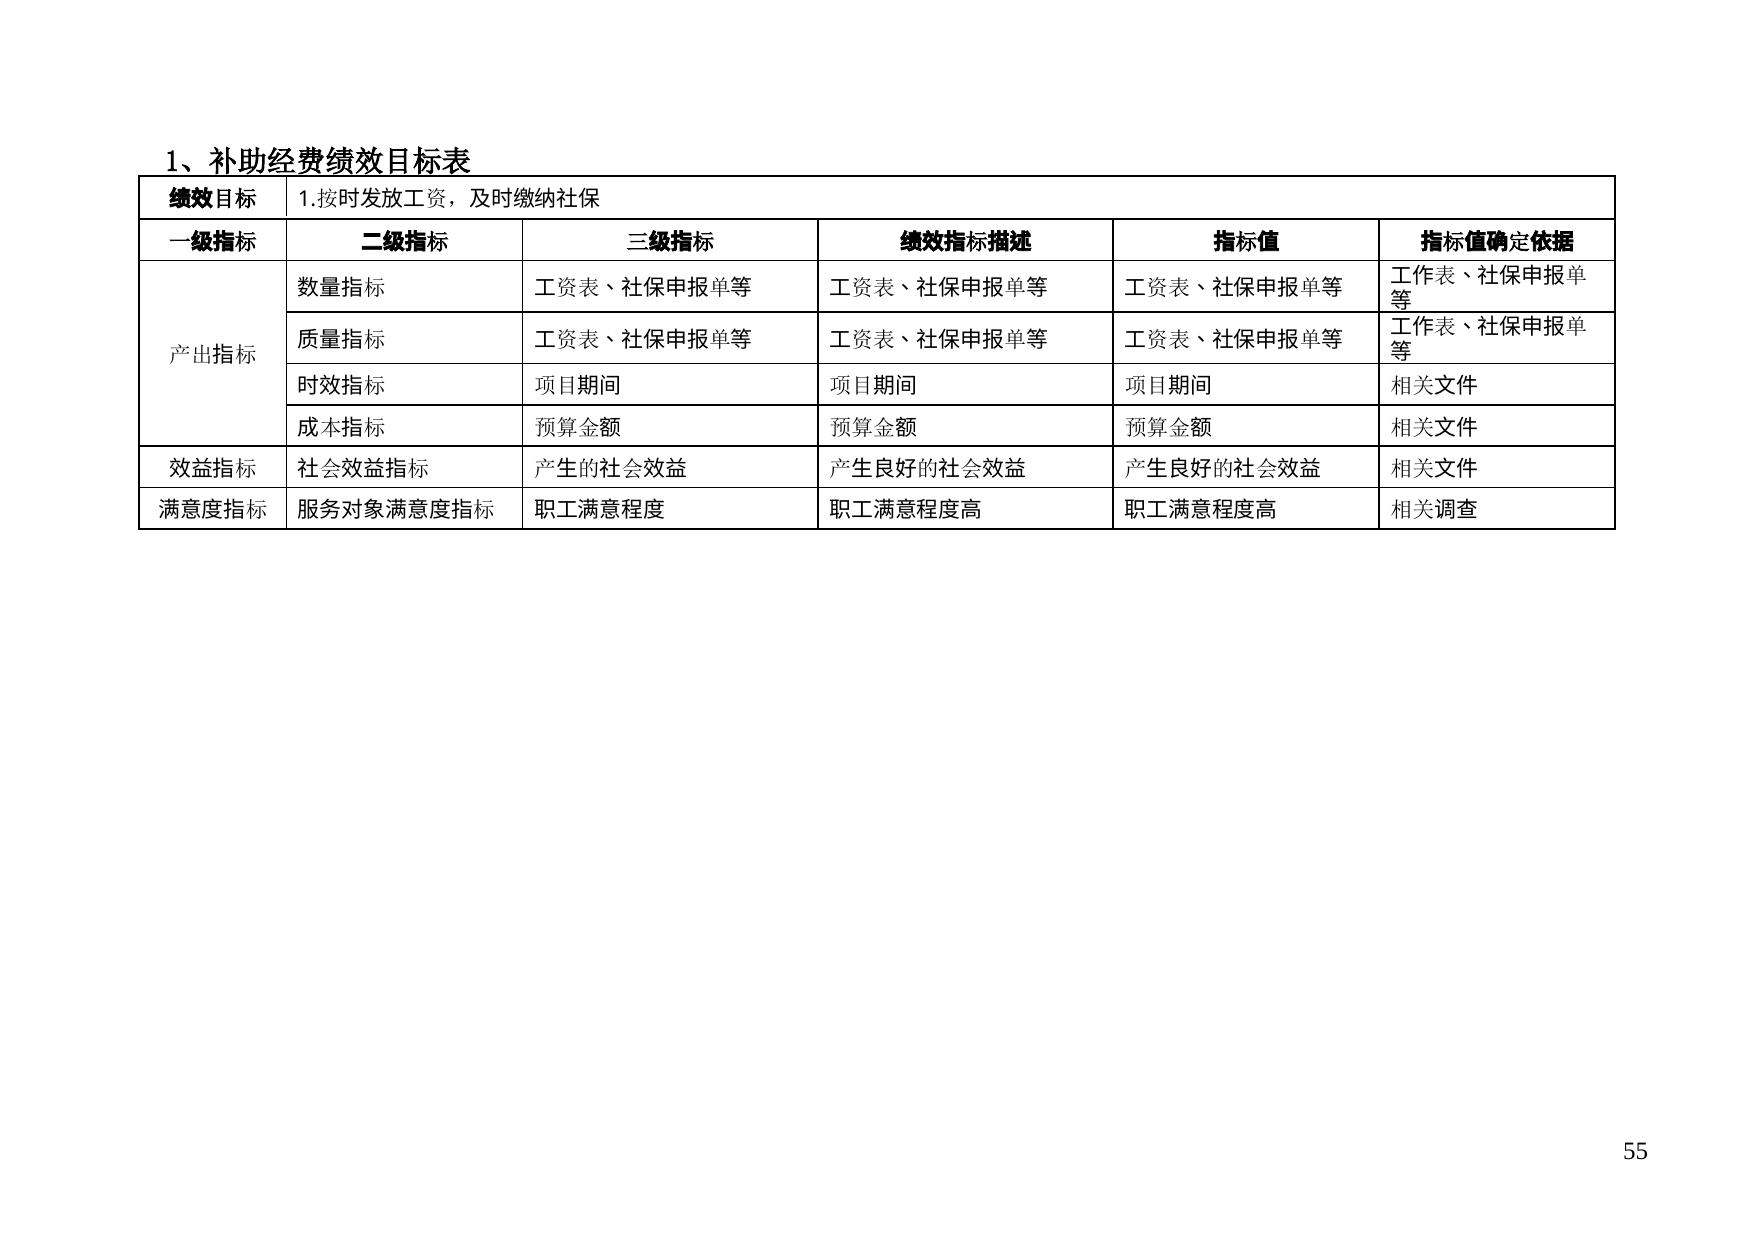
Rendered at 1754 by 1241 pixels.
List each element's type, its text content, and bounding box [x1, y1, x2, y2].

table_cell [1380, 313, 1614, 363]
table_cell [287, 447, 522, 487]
text 1、补助经费绩效目标表 [106, 142, 1648, 175]
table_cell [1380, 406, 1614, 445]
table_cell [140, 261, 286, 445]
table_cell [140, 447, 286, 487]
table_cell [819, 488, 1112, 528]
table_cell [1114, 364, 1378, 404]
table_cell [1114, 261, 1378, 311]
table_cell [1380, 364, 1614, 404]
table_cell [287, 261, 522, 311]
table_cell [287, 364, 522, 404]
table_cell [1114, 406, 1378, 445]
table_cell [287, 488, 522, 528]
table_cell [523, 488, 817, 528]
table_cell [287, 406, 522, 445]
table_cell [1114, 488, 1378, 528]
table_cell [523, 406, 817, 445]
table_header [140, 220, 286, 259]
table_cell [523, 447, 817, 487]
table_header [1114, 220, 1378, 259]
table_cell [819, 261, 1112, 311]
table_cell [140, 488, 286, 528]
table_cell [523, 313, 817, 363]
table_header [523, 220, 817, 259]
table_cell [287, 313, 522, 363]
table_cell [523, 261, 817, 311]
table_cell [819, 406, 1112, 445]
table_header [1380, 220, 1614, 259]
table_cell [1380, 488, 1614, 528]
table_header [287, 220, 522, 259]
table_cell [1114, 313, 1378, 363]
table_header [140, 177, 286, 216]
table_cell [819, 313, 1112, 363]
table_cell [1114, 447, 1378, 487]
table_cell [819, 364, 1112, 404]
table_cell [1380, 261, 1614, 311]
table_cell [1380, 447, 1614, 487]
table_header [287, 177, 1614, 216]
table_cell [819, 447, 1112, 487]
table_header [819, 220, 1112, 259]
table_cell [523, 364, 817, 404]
